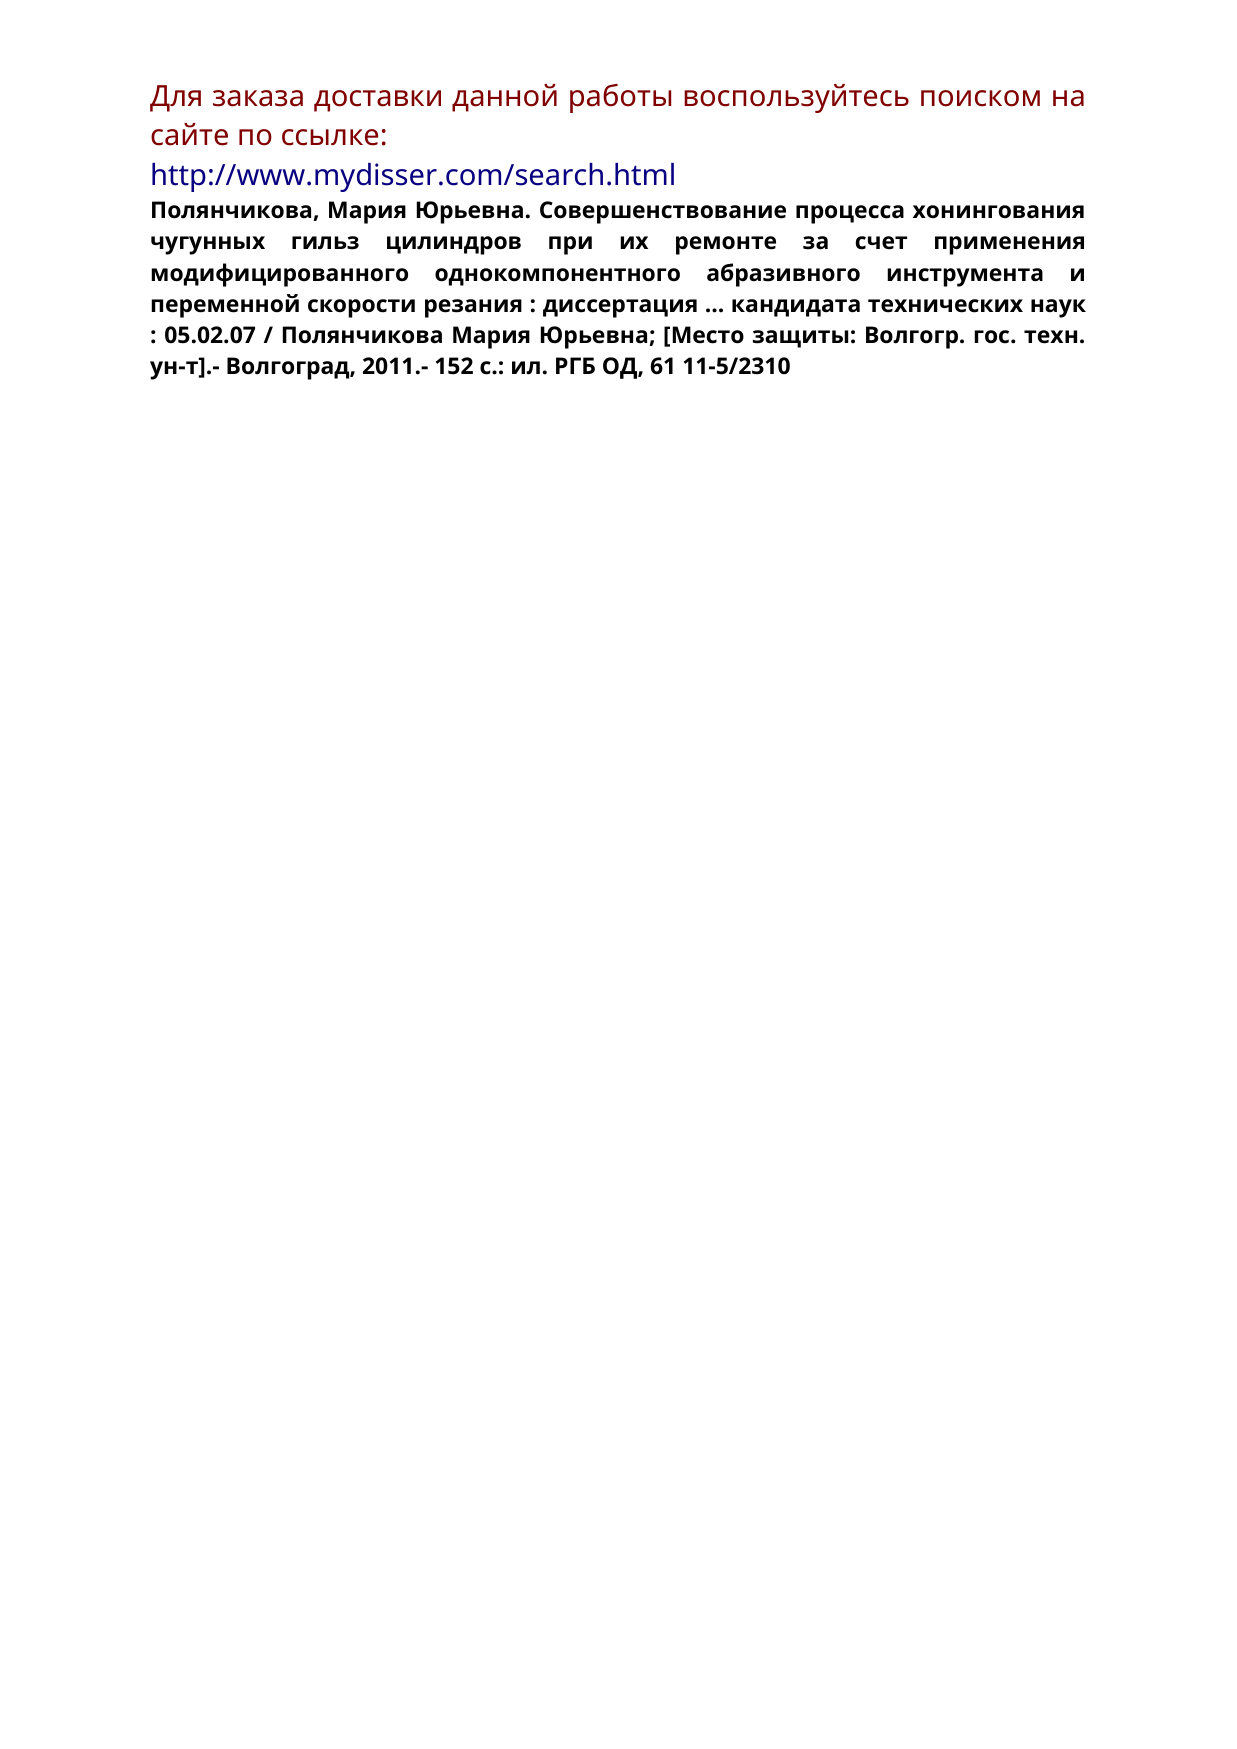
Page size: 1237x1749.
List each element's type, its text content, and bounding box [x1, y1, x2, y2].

text Полянчикова, Мария Юрьевна. Совершенствование процесса хонингования чугунных гильз цилиндров при их ремонте за счет применения модифицированного однокомпонентного абразивного инструмента и переменной скорости резания : диссертация ... кандидата технических наук : 05.02.07 / Полянчикова Мария Юрьевна; [Место защиты: Волгогр. гос. техн. ун-т].- Волгоград, 2011.- 152 с.: ил. РГБ ОД, 61 11-5/2310 [150, 194, 1086, 382]
